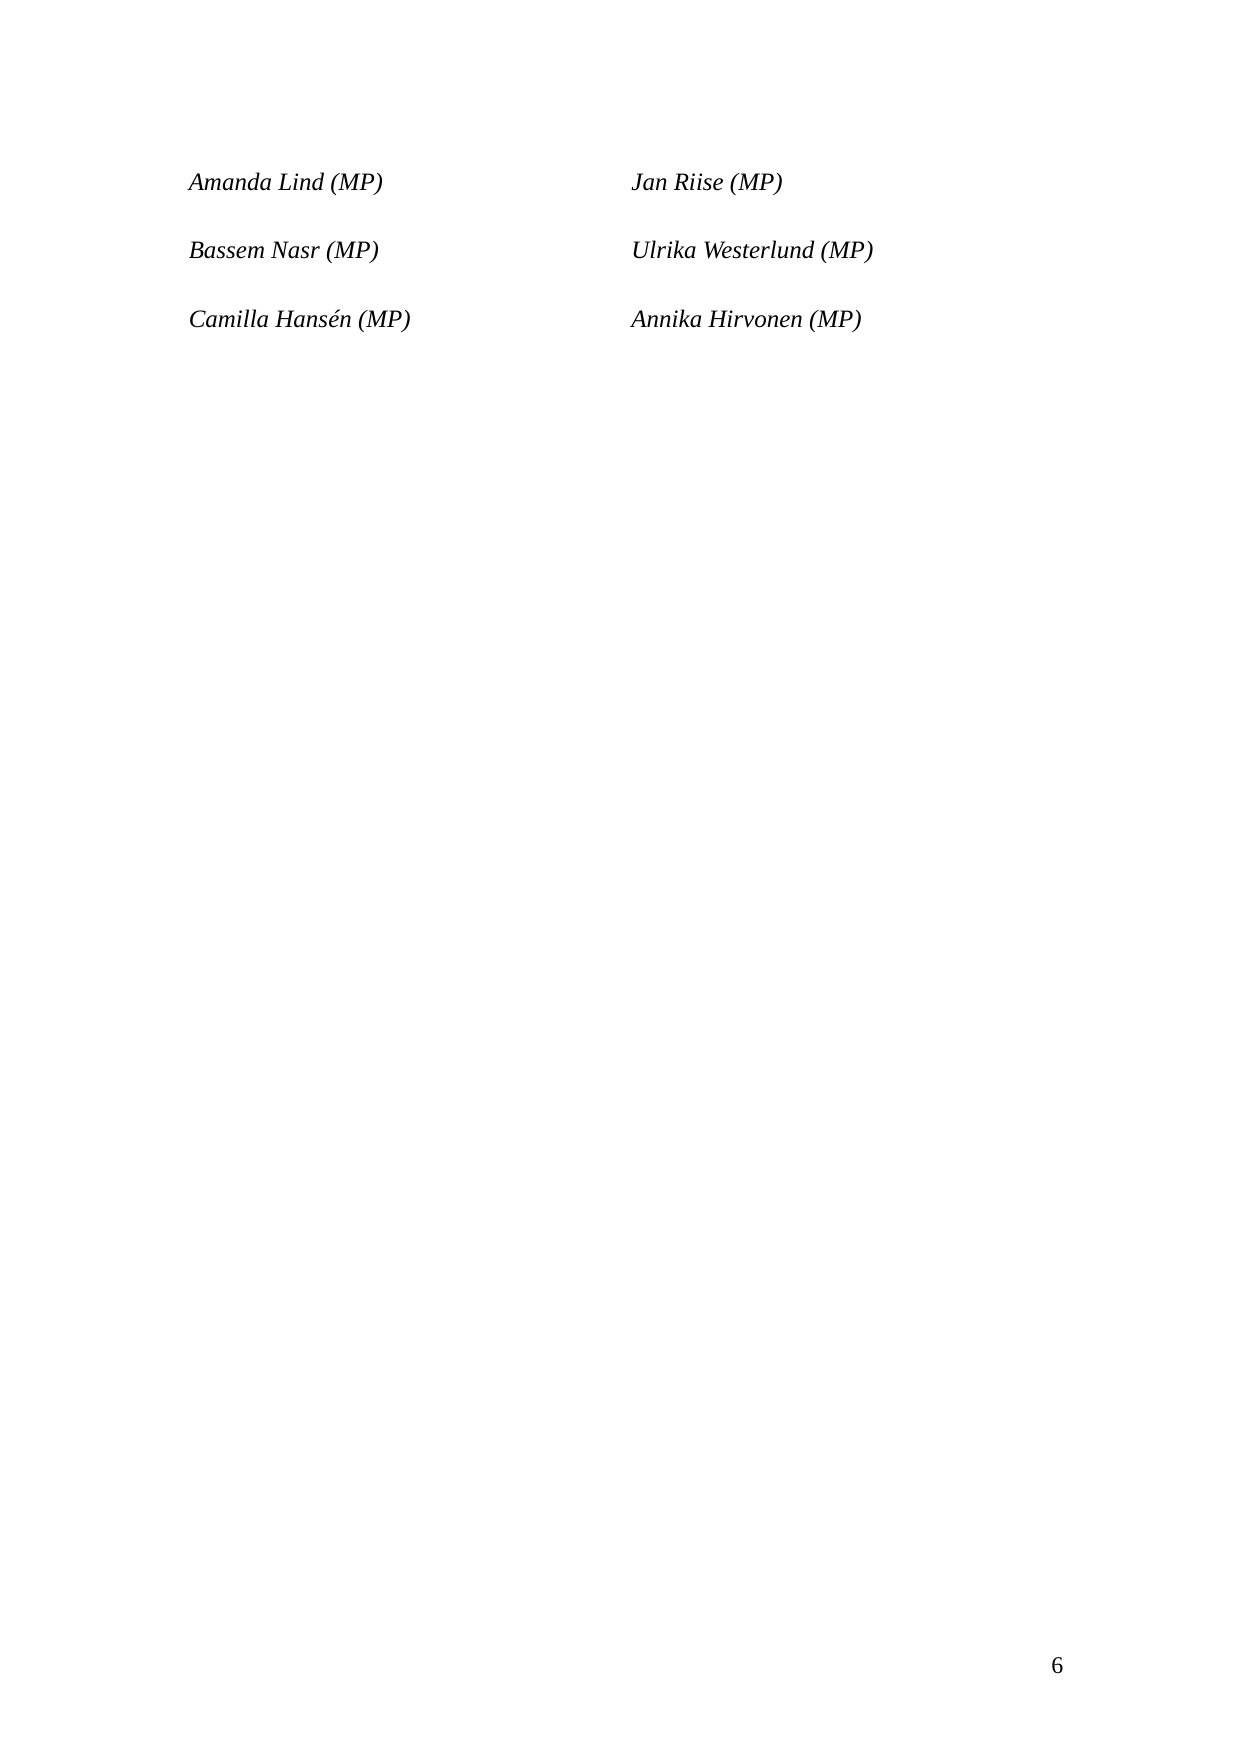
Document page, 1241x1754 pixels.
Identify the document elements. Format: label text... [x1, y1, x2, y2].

table_header Jan Riise (MP) [620, 134, 1063, 203]
table_cell Annika Hirvonen (MP) [620, 271, 1063, 340]
table_cell Camilla Hansén (MP) [177, 271, 620, 340]
table_cell Bassem Nasr (MP) [177, 203, 620, 271]
table_header Amanda Lind (MP) [177, 134, 620, 203]
table_cell Ulrika Westerlund (MP) [620, 203, 1063, 271]
